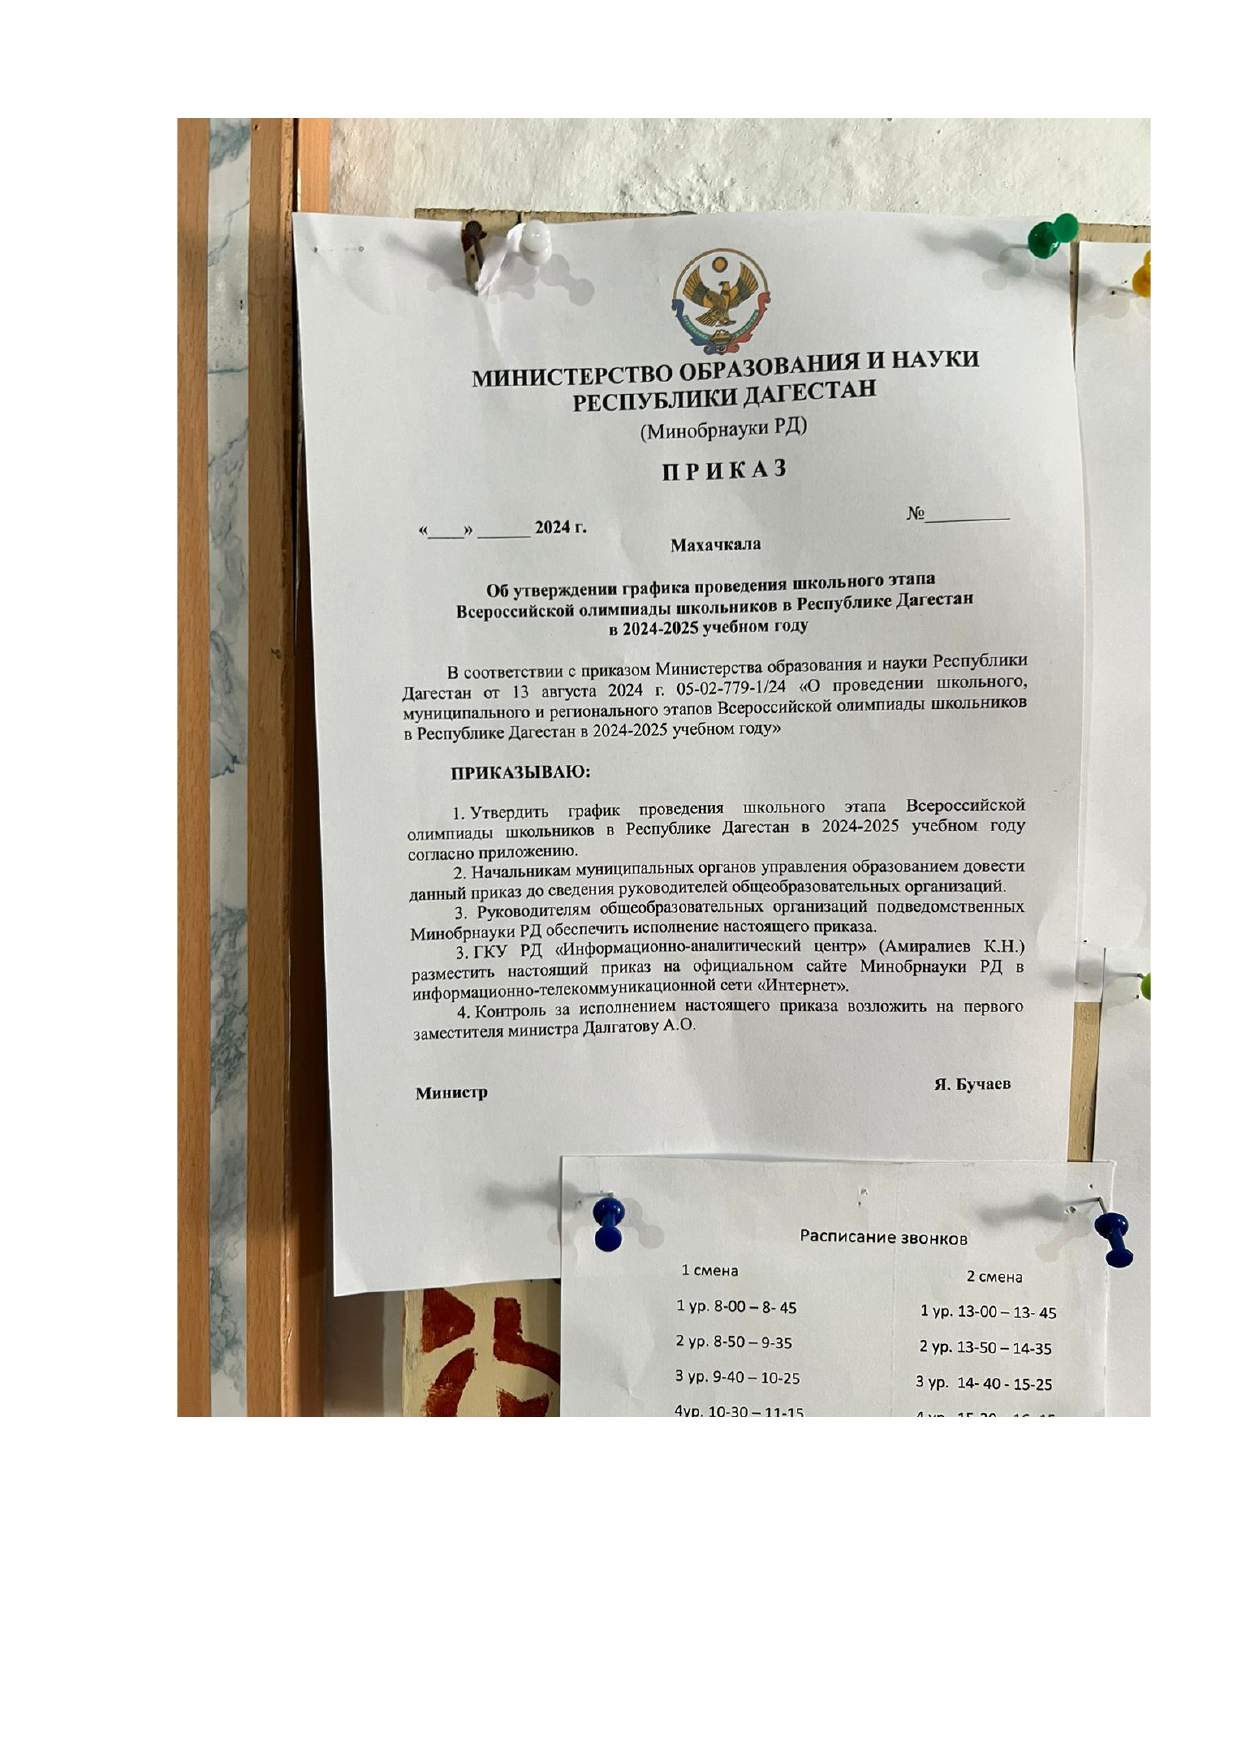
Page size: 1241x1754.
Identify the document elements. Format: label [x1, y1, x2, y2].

picture [177, 118, 1151, 1417]
